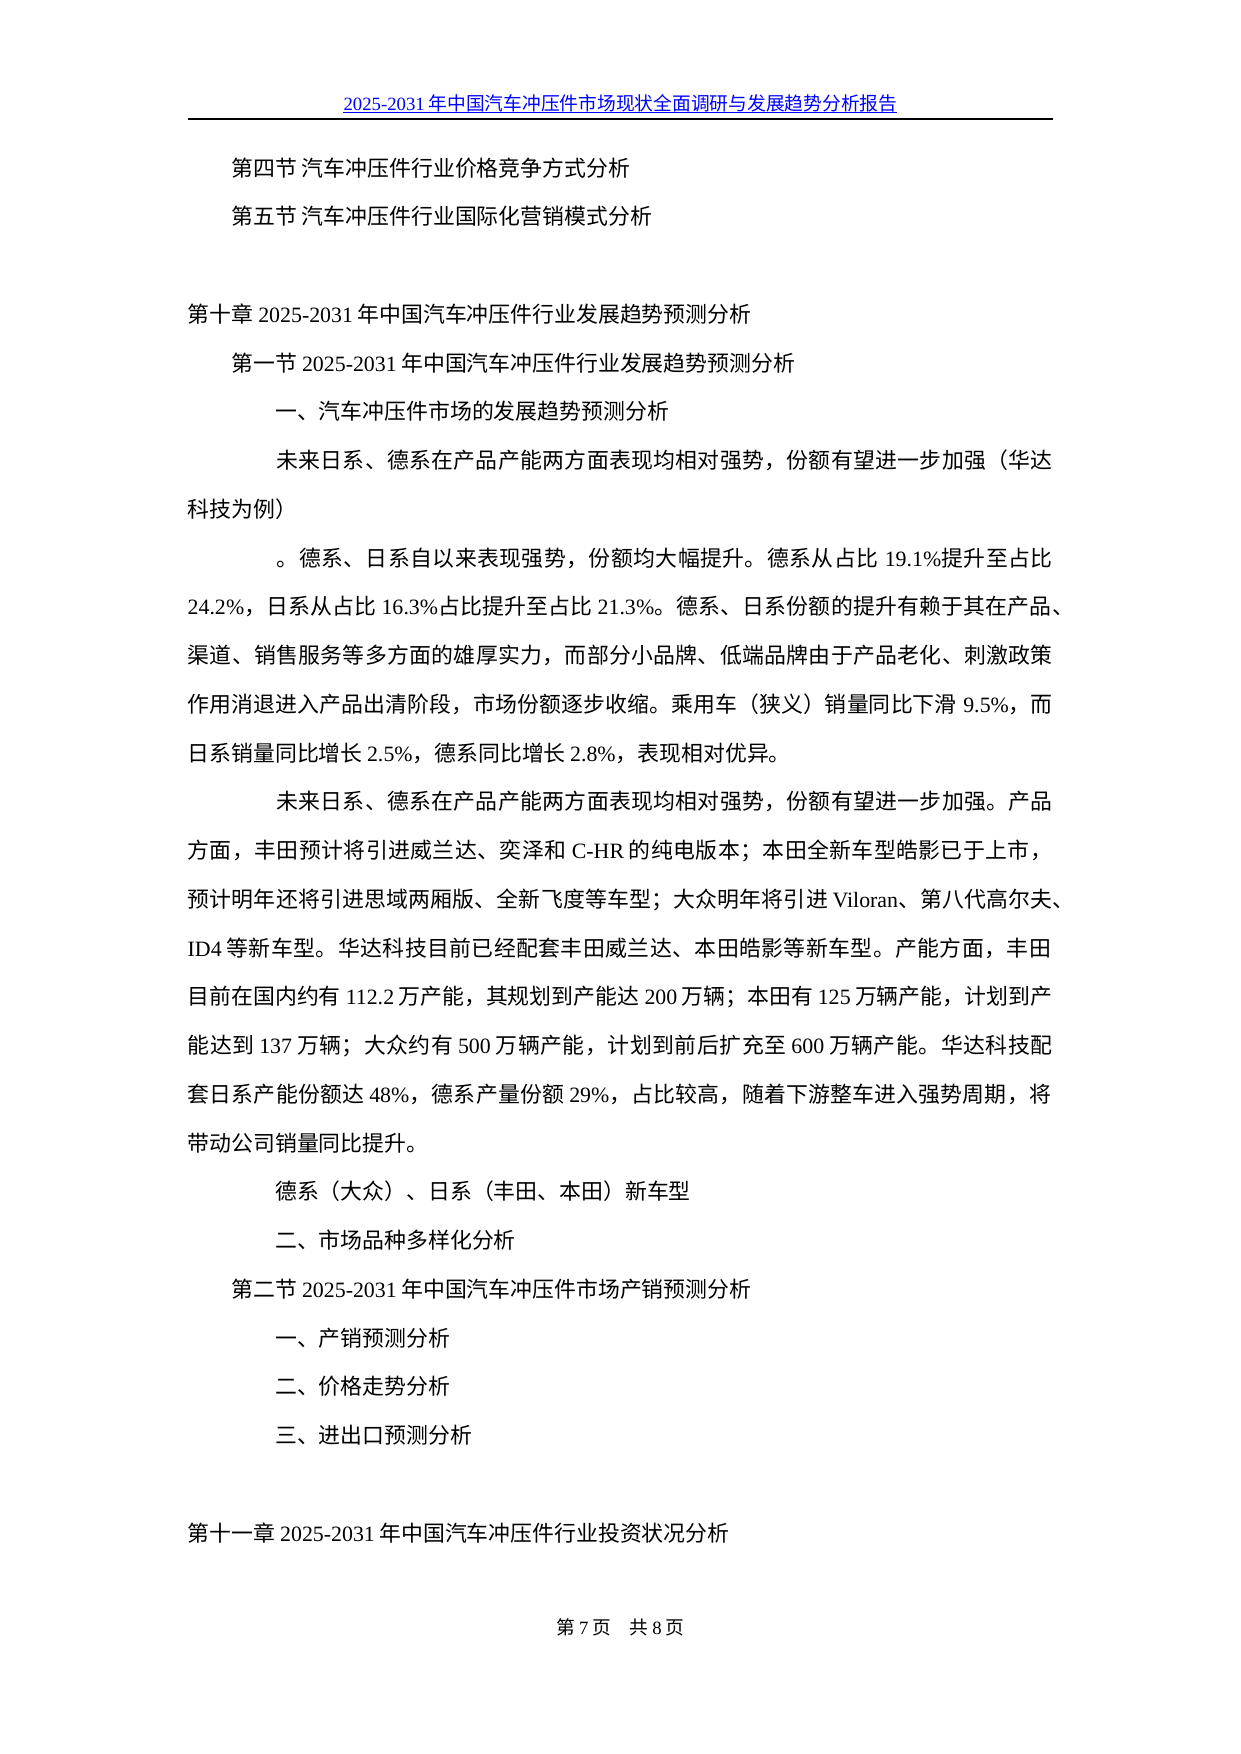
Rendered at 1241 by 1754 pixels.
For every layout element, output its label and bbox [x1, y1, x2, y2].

text [187, 150, 1053, 1548]
